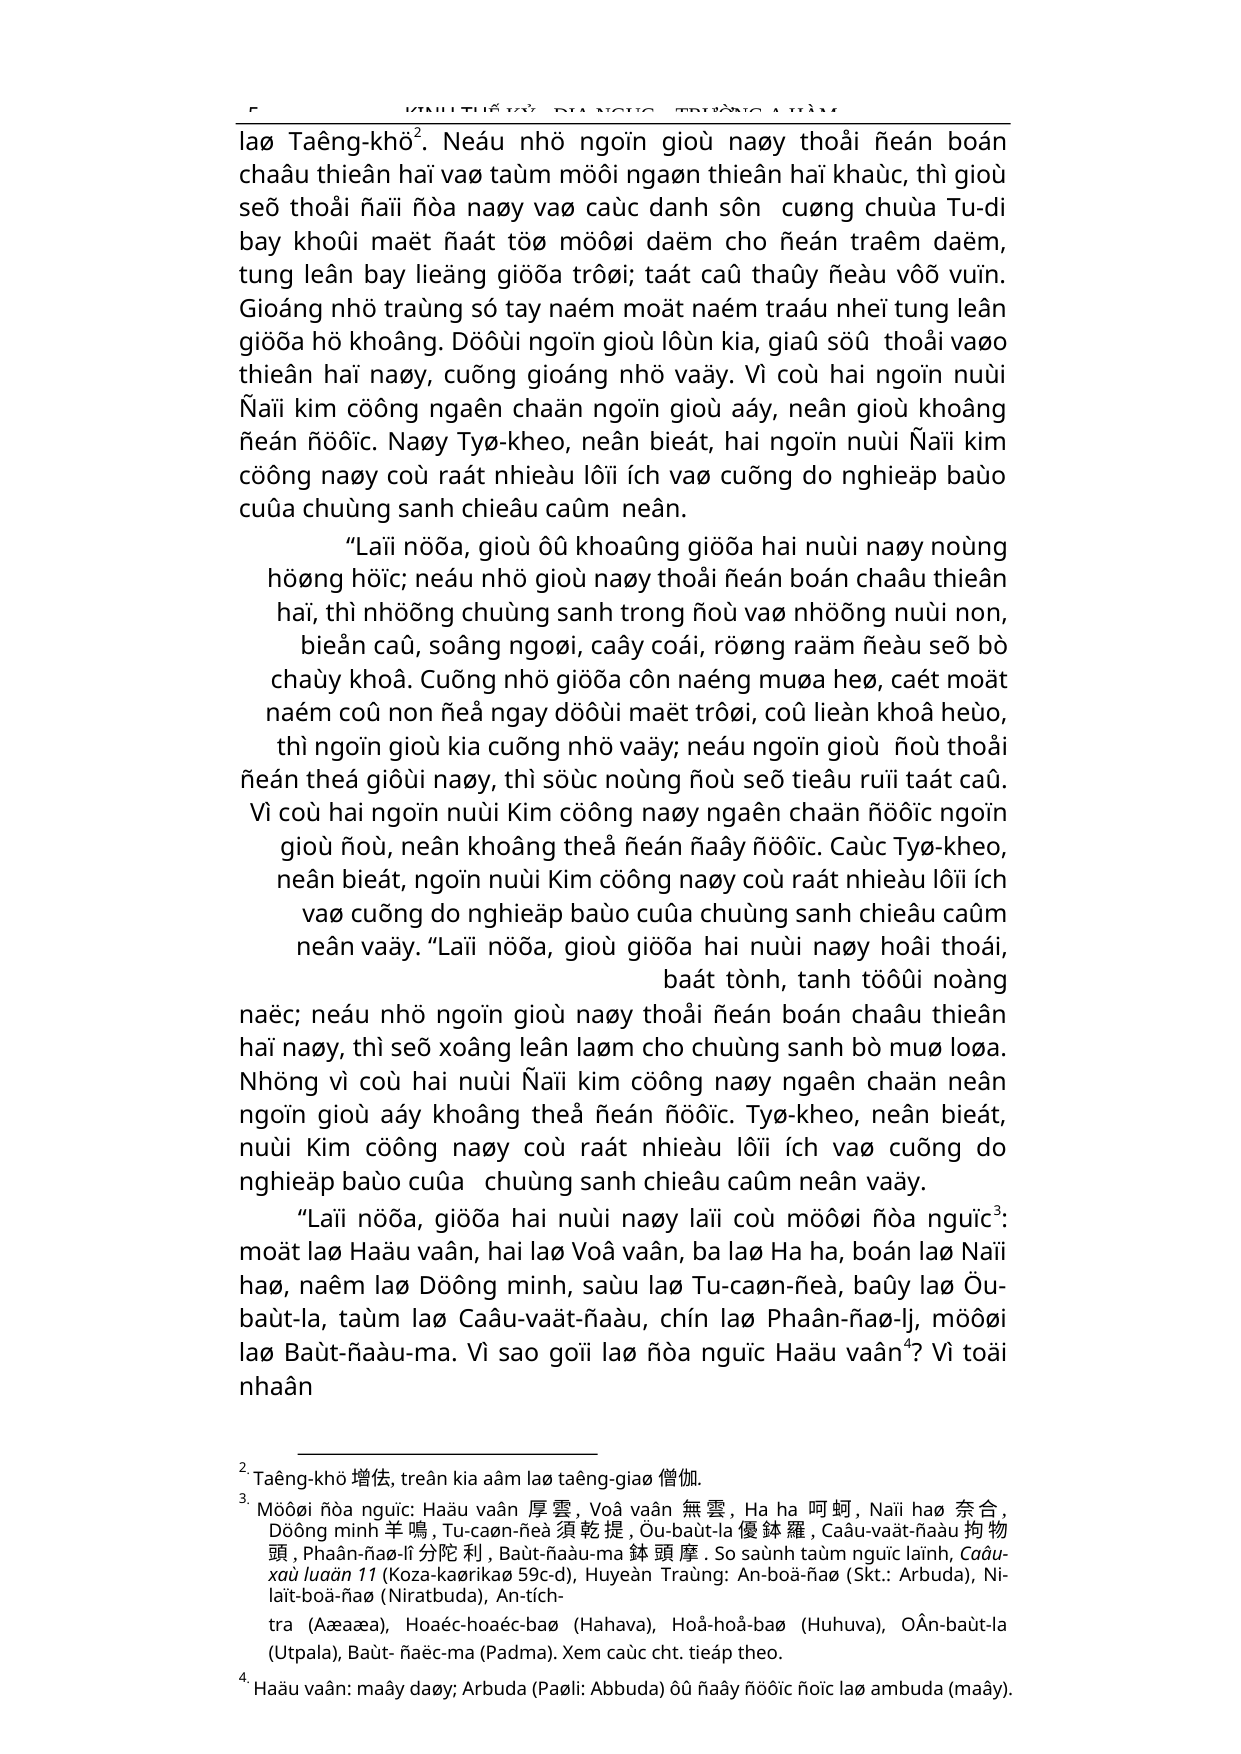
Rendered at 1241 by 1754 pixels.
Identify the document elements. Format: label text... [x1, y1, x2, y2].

text naëc; neáu nhö ngoïn gioù naøy thoåi ñeán boán chaâu thieân haï naøy, thì seõ xoâng leân laøm cho chuùng sanh bò muø loøa. Nhöng vì coù hai nuùi Ñaïi kim cöông naøy ngaên chaän neân ngoïn gioù aáy khoâng theå ñeán ñöôïc. Tyø-kheo, neân bieát, nuùi Kim cöông naøy coù raát nhieàu lôïi ích vaø cuõng do nghieäp baùo cuûa chuùng sanh chieâu caûm neân vaäy. [239, 997, 1008, 1198]
text 4. Haäu vaân: maây daøy; Arbuda (Paøli: Abbuda) ôû ñaây ñöôïc ñoïc laø ambuda (maây). [239, 1668, 1065, 1701]
text 2. Taêng-khö 增佉, treân kia aâm laø taêng-giaø 僧伽. [239, 1459, 1065, 1492]
text tra (Aæaæa), Hoaéc-hoaéc-baø (Hahava), Hoå-hoå-baø (Huhuva), OÂn-baùt-la (Utpala), Baùt- ñaëc-ma (Padma). Xem caùc cht. tieáp theo. [268, 1611, 1008, 1665]
text “Laïi nöõa, gioù ôû khoaûng giöõa hai nuùi naøy noùng höøng höïc; neáu nhö gioù naøy thoåi ñeán boán chaâu thieân haï, thì nhöõng chuùng sanh trong ñoù vaø nhöõng nuùi non, bieån caû, soâng ngoøi, caây coái, röøng raäm ñeàu seõ bò chaùy khoâ. Cuõng nhö giöõa côn naéng muøa heø, caét moät naém coû non ñeå ngay döôùi maët trôøi, coû lieàn khoâ heùo, thì ngoïn gioù kia cuõng nhö vaäy; neáu ngoïn gioù ñoù thoåi ñeán theá giôùi naøy, thì söùc noùng ñoù seõ tieâu ruïi taát caû. Vì coù hai ngoïn nuùi Kim cöông naøy ngaên chaän ñöôïc ngoïn gioù ñoù, neân khoâng theå ñeán ñaây ñöôïc. Caùc Tyø-kheo, neân bieát, ngoïn nuùi Kim cöông naøy coù raát nhieàu lôïi ích vaø cuõng do nghieäp baùo cuûa chuùng sanh chieâu caûm neân vaäy. “Laïi nöõa, gioù giöõa hai nuùi naøy hoâi thoái, baát tònh, tanh töôûi noàng [239, 528, 1008, 996]
text laø Taêng-khö2. Neáu nhö ngoïn gioù naøy thoåi ñeán boán chaâu thieân haï vaø taùm möôi ngaøn thieân haï khaùc, thì gioù seõ thoåi ñaïi ñòa naøy vaø caùc danh sôn cuøng chuùa Tu-di bay khoûi maët ñaát töø möôøi daëm cho ñeán traêm daëm, tung leân bay lieäng giöõa trôøi; taát caû thaûy ñeàu vôõ vuïn. Gioáng nhö traùng só tay naém moät naém traáu nheï tung leân giöõa hö khoâng. Döôùi ngoïn gioù lôùn kia, giaû söû thoåi vaøo thieân haï naøy, cuõng gioáng nhö vaäy. Vì coù hai ngoïn nuùi Ñaïi kim cöông ngaên chaän ngoïn gioù aáy, neân gioù khoâng ñeán ñöôïc. Naøy Tyø-kheo, neân bieát, hai ngoïn nuùi Ñaïi kim cöông naøy coù raát nhieàu lôïi ích vaø cuõng do nghieäp baùo cuûa chuùng sanh chieâu caûm neân. [239, 123, 1008, 525]
text 3. Möôøi ñòa nguïc: Haäu vaân 厚雲, Voâ vaân 無雲, Ha ha 呵蚵, Naïi haø 奈合, Döông minh 羊 鳴 , Tu-caøn-ñeà 須 乾 提 , Öu-baùt-la 優 鉢 羅 , Caâu-vaät-ñaàu 拘 物 頭 , Phaân-ñaø-lî 分陀 利 , Baùt-ñaàu-ma 鉢 頭 摩 . So saùnh taùm nguïc laïnh, Caâu-xaù luaän 11 (Koza-kaørikaø 59c-d), Huyeàn Traùng: An-boä-ñaø (Skt.: Arbuda), Ni-laït-boä-ñaø (Niratbuda), An-tích- [239, 1494, 1009, 1608]
text “Laïi nöõa, giöõa hai nuùi naøy laïi coù möôøi ñòa nguïc3: moät laø Haäu vaân, hai laø Voâ vaân, ba laø Ha ha, boán laø Naïi haø, naêm laø Döông minh, saùu laø Tu-caøn-ñeà, baûy laø Öu-baùt-la, taùm laø Caâu-vaät-ñaàu, chín laø Phaân-ñaø-lj, möôøi laø Baùt-ñaàu-ma. Vì sao goïi laø ñòa nguïc Haäu vaân4? Vì toäi nhaân [239, 1201, 1007, 1402]
